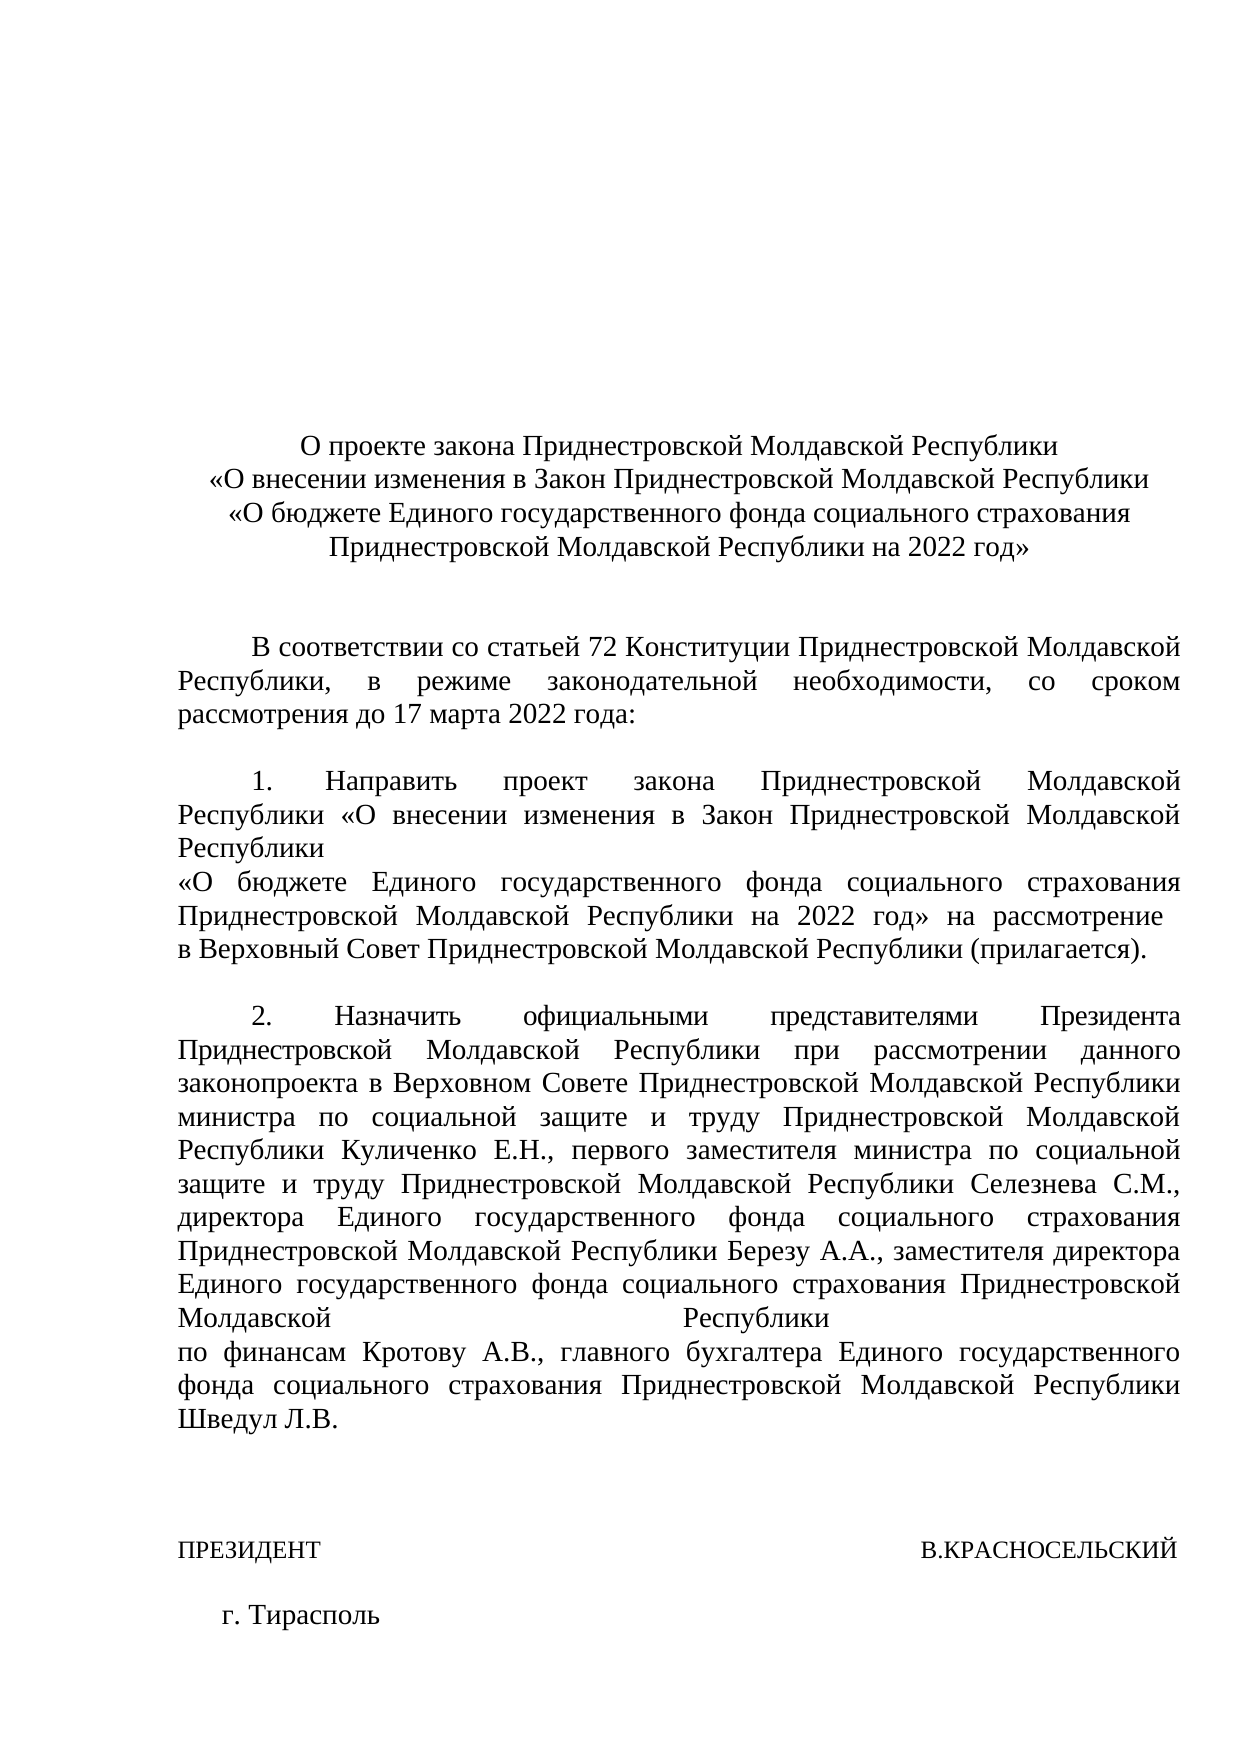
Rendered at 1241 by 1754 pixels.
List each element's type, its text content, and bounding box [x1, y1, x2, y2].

list Направить проект закона Приднестровской Молдавской Республики «О внесении изменения в Закон Приднестровской Молдавской Республики «О бюджете Единого государственного фонда социального страхования Приднестровской Молдавской Республики на 2022 год» на рассмотрение в Верховный Совет Приднестровской Молдавской Республики (прилагается). [177, 763, 1181, 965]
text 2. Назначить официальными представителями Президента Приднестровской Молдавской Республики при рассмотрении данного законопроекта в Верховном Совете Приднестровской Молдавской Республики министра по социальной защите и труду Приднестровской Молдавской Республики Куличенко Е.Н., первого заместителя министра по социальной защите и труду Приднестровской Молдавской Республики Селезнева С.М., директора Единого государственного фонда социального страхования Приднестровской Молдавской Республики Березу А.А., заместителя директора Единого государственного фонда социального страхования Приднестровской Молдавской Республики по финансам Кротову А.В., главного бухгалтера Единого государственного фонда социального страхования Приднестровской Молдавской Республики Шведул Л.В. [177, 998, 1181, 1434]
text В соответствии со статьей 72 Конституции Приднестровской Молдавской Республики, в режиме законодательной необходимости, со сроком рассмотрения до 17 марта 2022 года: [177, 629, 1181, 730]
text «О внесении изменения в Закон Приднестровской Молдавской Республики [177, 462, 1181, 495]
text О проекте закона Приднестровской Молдавской Республики [177, 428, 1181, 462]
text ПРЕЗИДЕНТ В.КРАСНОСЕЛЬСКИЙ [177, 1535, 1181, 1564]
text «О бюджете Единого государственного фонда социального страхования Приднестровской Молдавской Республики на 2022 год» [177, 495, 1181, 562]
text г. Тирасполь [177, 1597, 1181, 1631]
